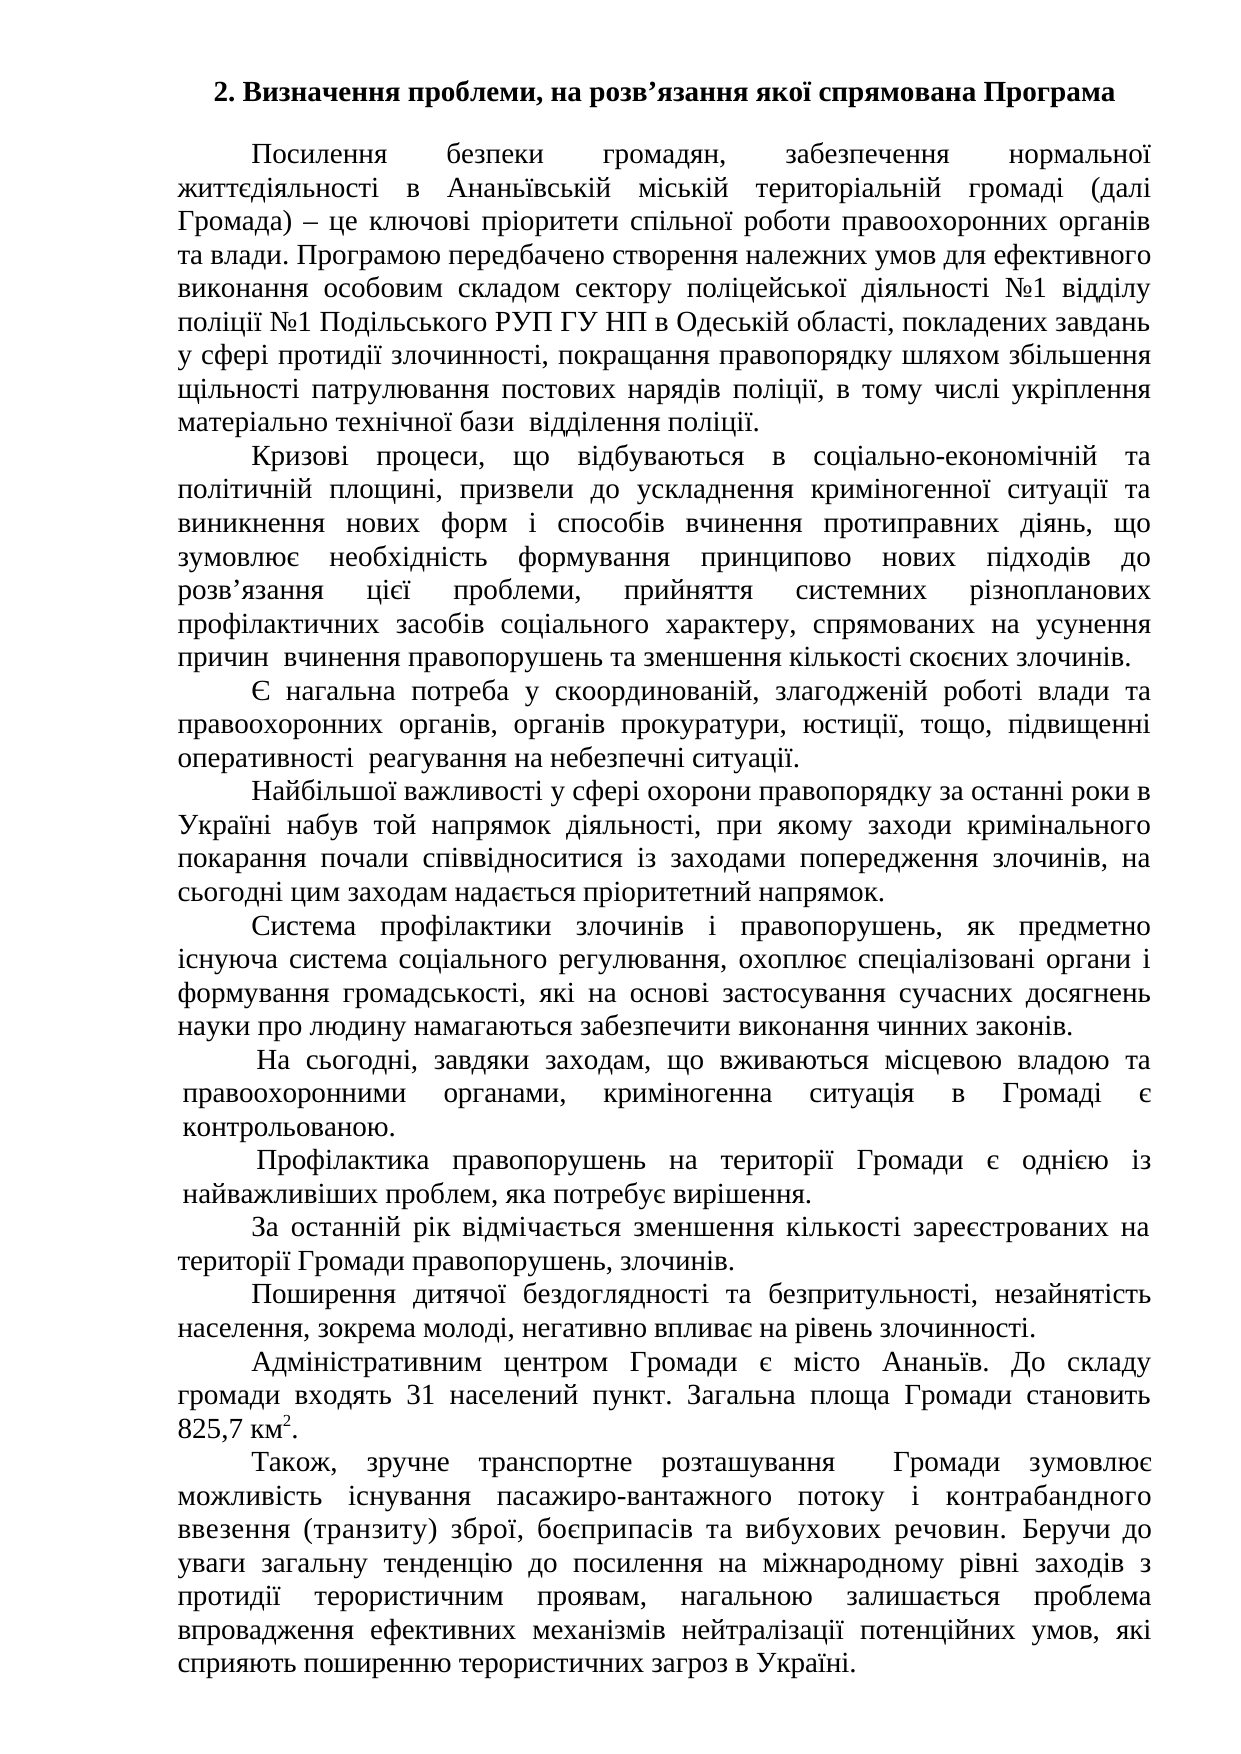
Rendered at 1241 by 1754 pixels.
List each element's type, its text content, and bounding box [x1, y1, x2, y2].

text Є нагальна потреба у скоординованій, злагодженій роботі влади та правоохоронних органів, органів прокуратури, юстиції, тощо, підвищенні оперативності реагування на небезпечні ситуації. [177, 673, 1152, 773]
text 2. Визначення проблеми, на розв’язання якої спрямована Програма [177, 74, 1152, 107]
text На сьогодні, завдяки заходам, що вживаються місцевою владою та правоохоронними органами, криміногенна ситуація в Громаді є контрольованою. [182, 1042, 1152, 1142]
text Система профілактики злочинів і правопорушень, як предметно існуюча система соціального регулювання, охоплює спеціалізовані органи і формування громадськості, які на основі застосування сучасних досягнень науки про людину намагаються забезпечити виконання чинних законів. [177, 908, 1152, 1042]
text Також, зручне транспортне розташування Громади зумовлює можливість існування пасажиро-вантажного потоку і контрабандного ввезення (транзиту) зброї, боєприпасів та вибухових речовин. Беручи до уваги загальну тенденцію до посилення на міжнародному рівні заходів з протидії терористичним проявам, нагальною залишається проблема впровадження ефективних механізмів нейтралізації потенційних умов, які сприяють поширенню терористичних загроз в Україні. [177, 1444, 1152, 1679]
text Найбільшої важливості у сфері охорони правопорядку за останні роки в Україні набув той напрямок діяльності, при якому заходи кримінального покарання почали співвідноситися із заходами попередження злочинів, на сьогодні цим заходам надається пріоритетний напрямок. [177, 773, 1152, 908]
text Профілактика правопорушень на території Громади є однією із найважливіших проблем, яка потребує вирішення. [182, 1142, 1152, 1209]
text Кризові процеси, що відбуваються в соціально-економічній та політичній площині, призвели до ускладнення криміногенної ситуації та виникнення нових форм і способів вчинення протиправних діянь, що зумовлює необхідність формування принципово нових підходів до розв’язання цієї проблеми, прийняття системних різнопланових профілактичних засобів соціального характеру, спрямованих на усунення причин вчинення правопорушень та зменшення кількості скоєних злочинів. [177, 438, 1152, 673]
text Поширення дитячої бездоглядності та безпритульності, незайнятість населення, зокрема молоді, негативно впливає на рівень злочинності. [177, 1277, 1152, 1344]
text За останній рік відмічається зменшення кількості зареєстрованих на території Громади правопорушень, злочинів. [177, 1209, 1152, 1277]
text Адміністративним центром Громади є місто Ананьїв. До складу громади входять 31 населений пункт. Загальна площа Громади становить 825,7 км2. [177, 1344, 1152, 1444]
text Посилення безпеки громадян, забезпечення нормальної життєдіяльності в Ананьївській міській територіальній громаді (далі Громада) – це ключові пріоритети спільної роботи правоохоронних органів та влади. Програмою передбачено створення належних умов для ефективного виконання особовим складом сектору поліцейської діяльності №1 відділу поліції №1 Подільського РУП ГУ НП в Одеській області, покладених завдань у сфері протидії злочинності, покращання правопорядку шляхом збільшення щільності патрулювання постових нарядів поліції, в тому числі укріплення матеріально технічної бази відділення поліції. [177, 136, 1152, 438]
